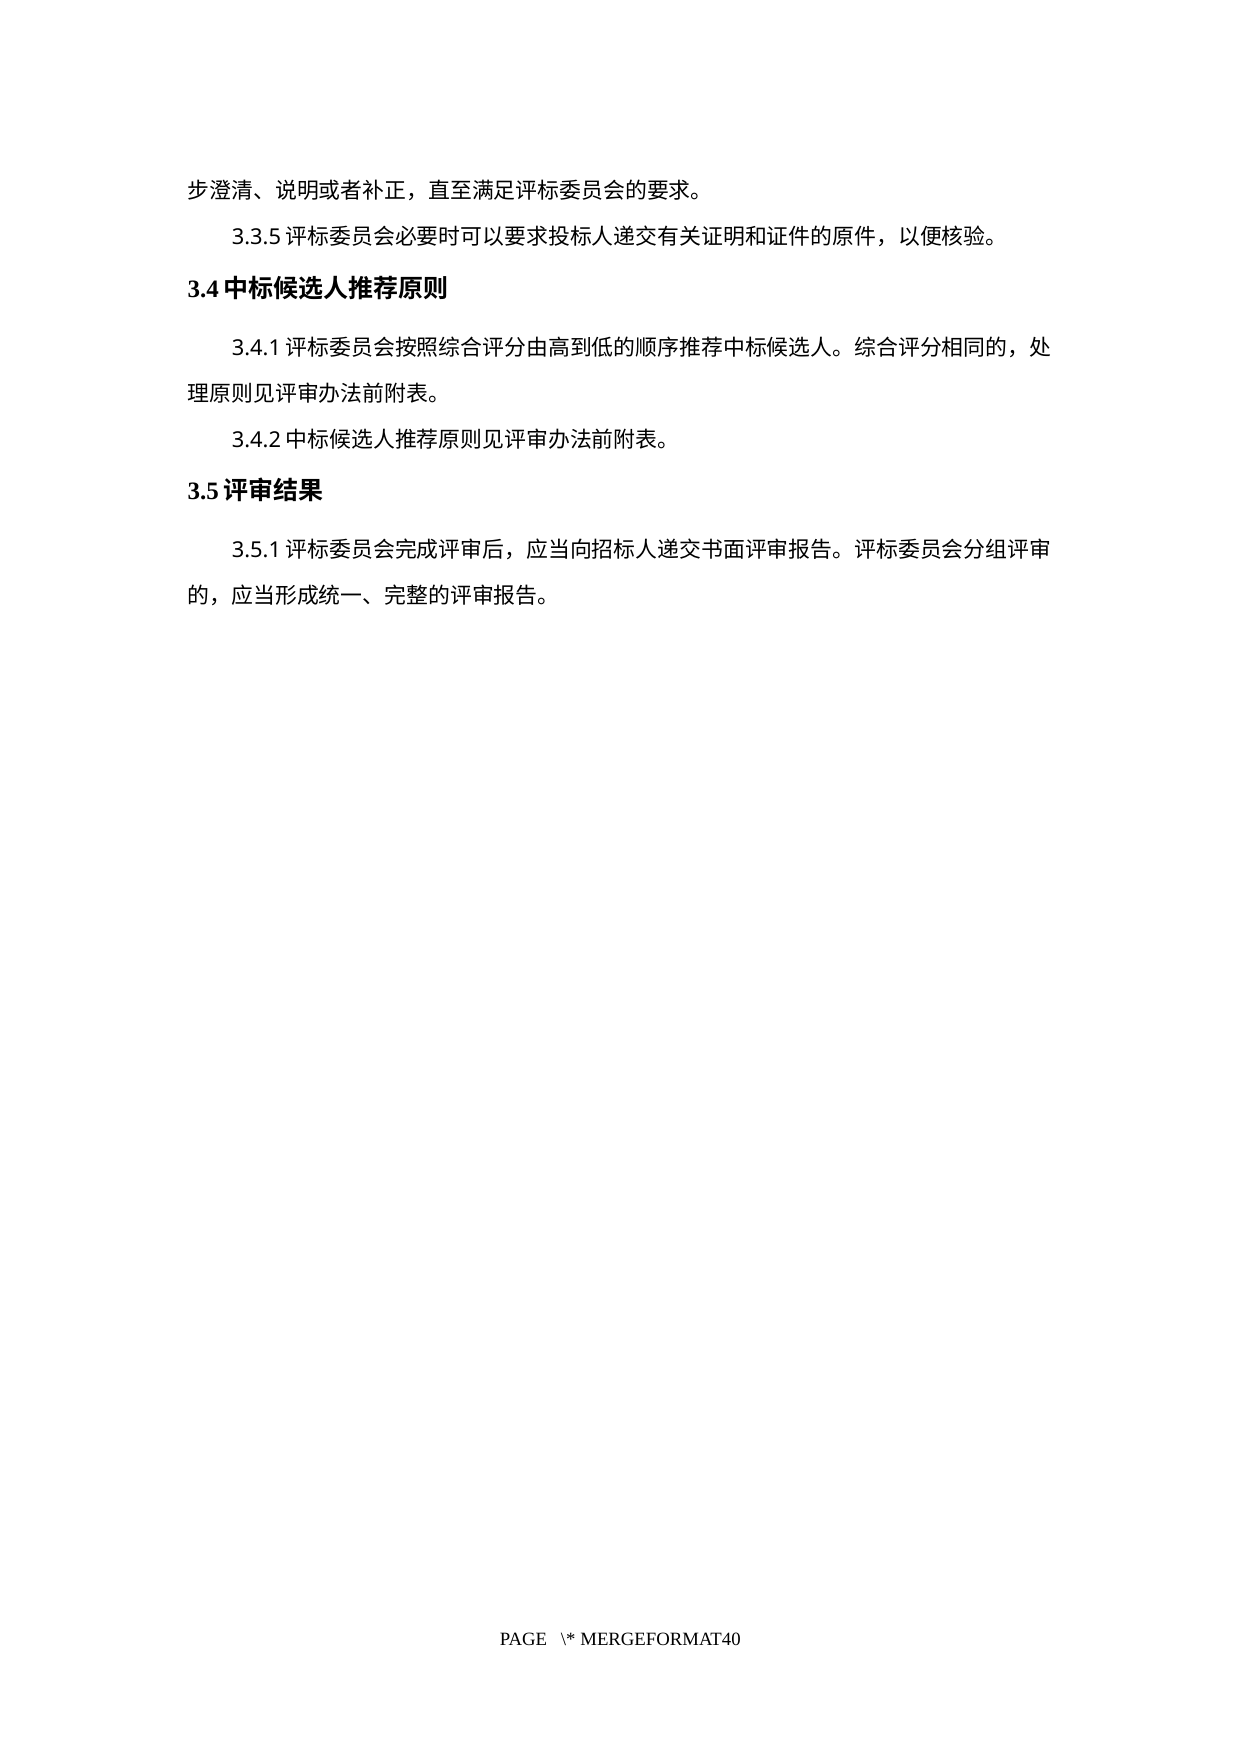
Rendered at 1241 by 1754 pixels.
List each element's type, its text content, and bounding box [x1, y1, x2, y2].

text 3.4.1评标委员会按照综合评分由高到低的顺序推荐中标候选人。综合评分相同的，处理原则见评审办法前附表。 [187, 319, 1053, 410]
text 3.5.1评标委员会完成评审后，应当向招标人递交书面评审报告。评标委员会分组评审的，应当形成统一、完整的评审报告。 [187, 521, 1053, 613]
text 3.5评审结果 [187, 456, 1053, 521]
text 3.4中标候选人推荐原则 [187, 254, 1053, 319]
text 3.4.2中标候选人推荐原则见评审办法前附表。 [187, 410, 1053, 456]
text 3.3.5评标委员会必要时可以要求投标人递交有关证明和证件的原件，以便核验。 [187, 208, 1053, 254]
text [187, 162, 1053, 208]
